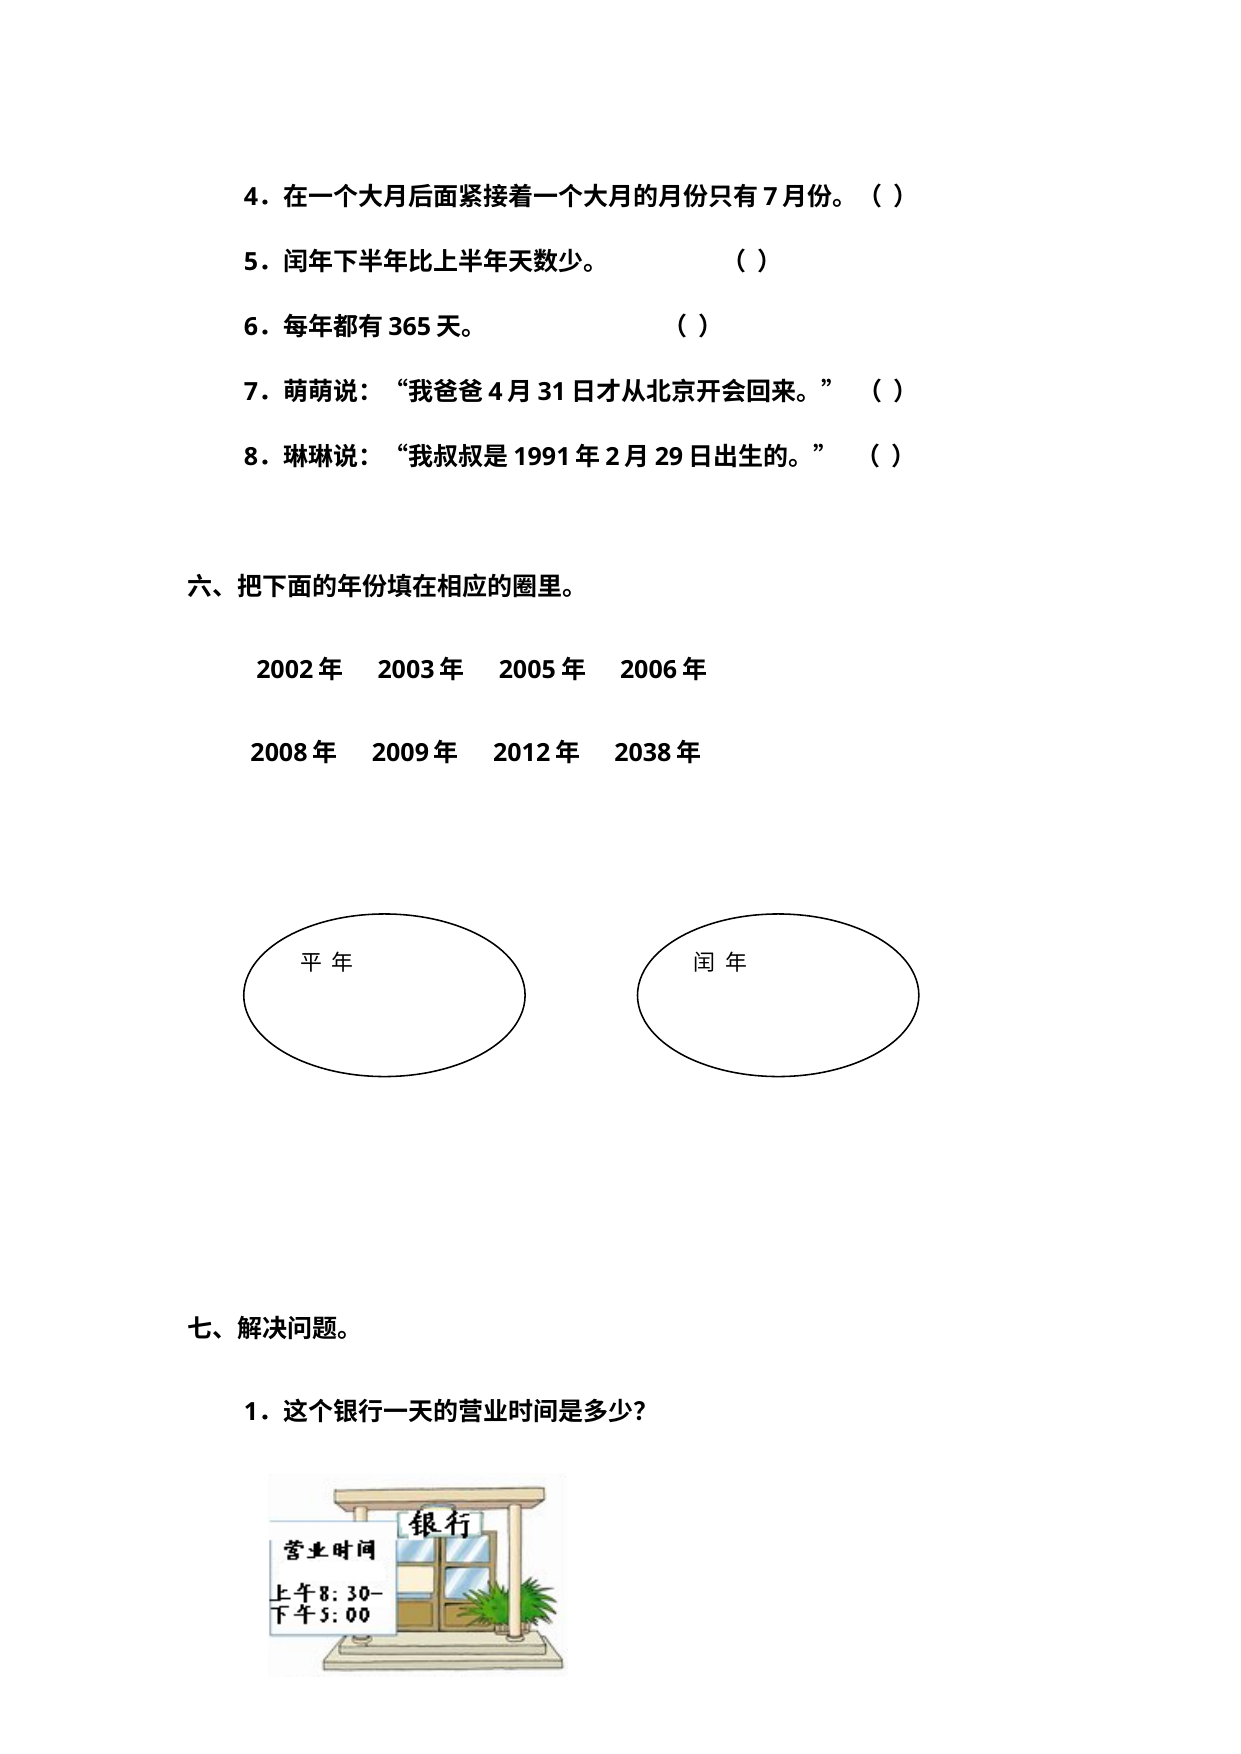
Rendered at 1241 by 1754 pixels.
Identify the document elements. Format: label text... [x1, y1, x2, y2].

picture [268, 1473, 568, 1677]
text 8．琳琳说：“我叔叔是1991年2月29日出生的。” （ ） [187, 422, 1053, 487]
text 2002年 2003年 2005年 2006年 [187, 635, 1053, 700]
text 7．萌萌说：“我爸爸4月31日才从北京开会回来。” （ ） [187, 357, 1053, 422]
text 4．在一个大月后面紧接着一个大月的月份只有7月份。（ ） [187, 162, 1053, 227]
text 六、把下面的年份填在相应的圈里。 [187, 552, 1053, 617]
text 七、解决问题。 [187, 1294, 1053, 1359]
text 1．这个银行一天的营业时间是多少？ [187, 1377, 1053, 1442]
text 5．闰年下半年比上半年天数少。 （ ） [187, 227, 1053, 292]
text 6．每年都有365天。 （ ） [187, 292, 1053, 357]
text 2008年 2009年 2012年 2038年 [187, 718, 1053, 783]
